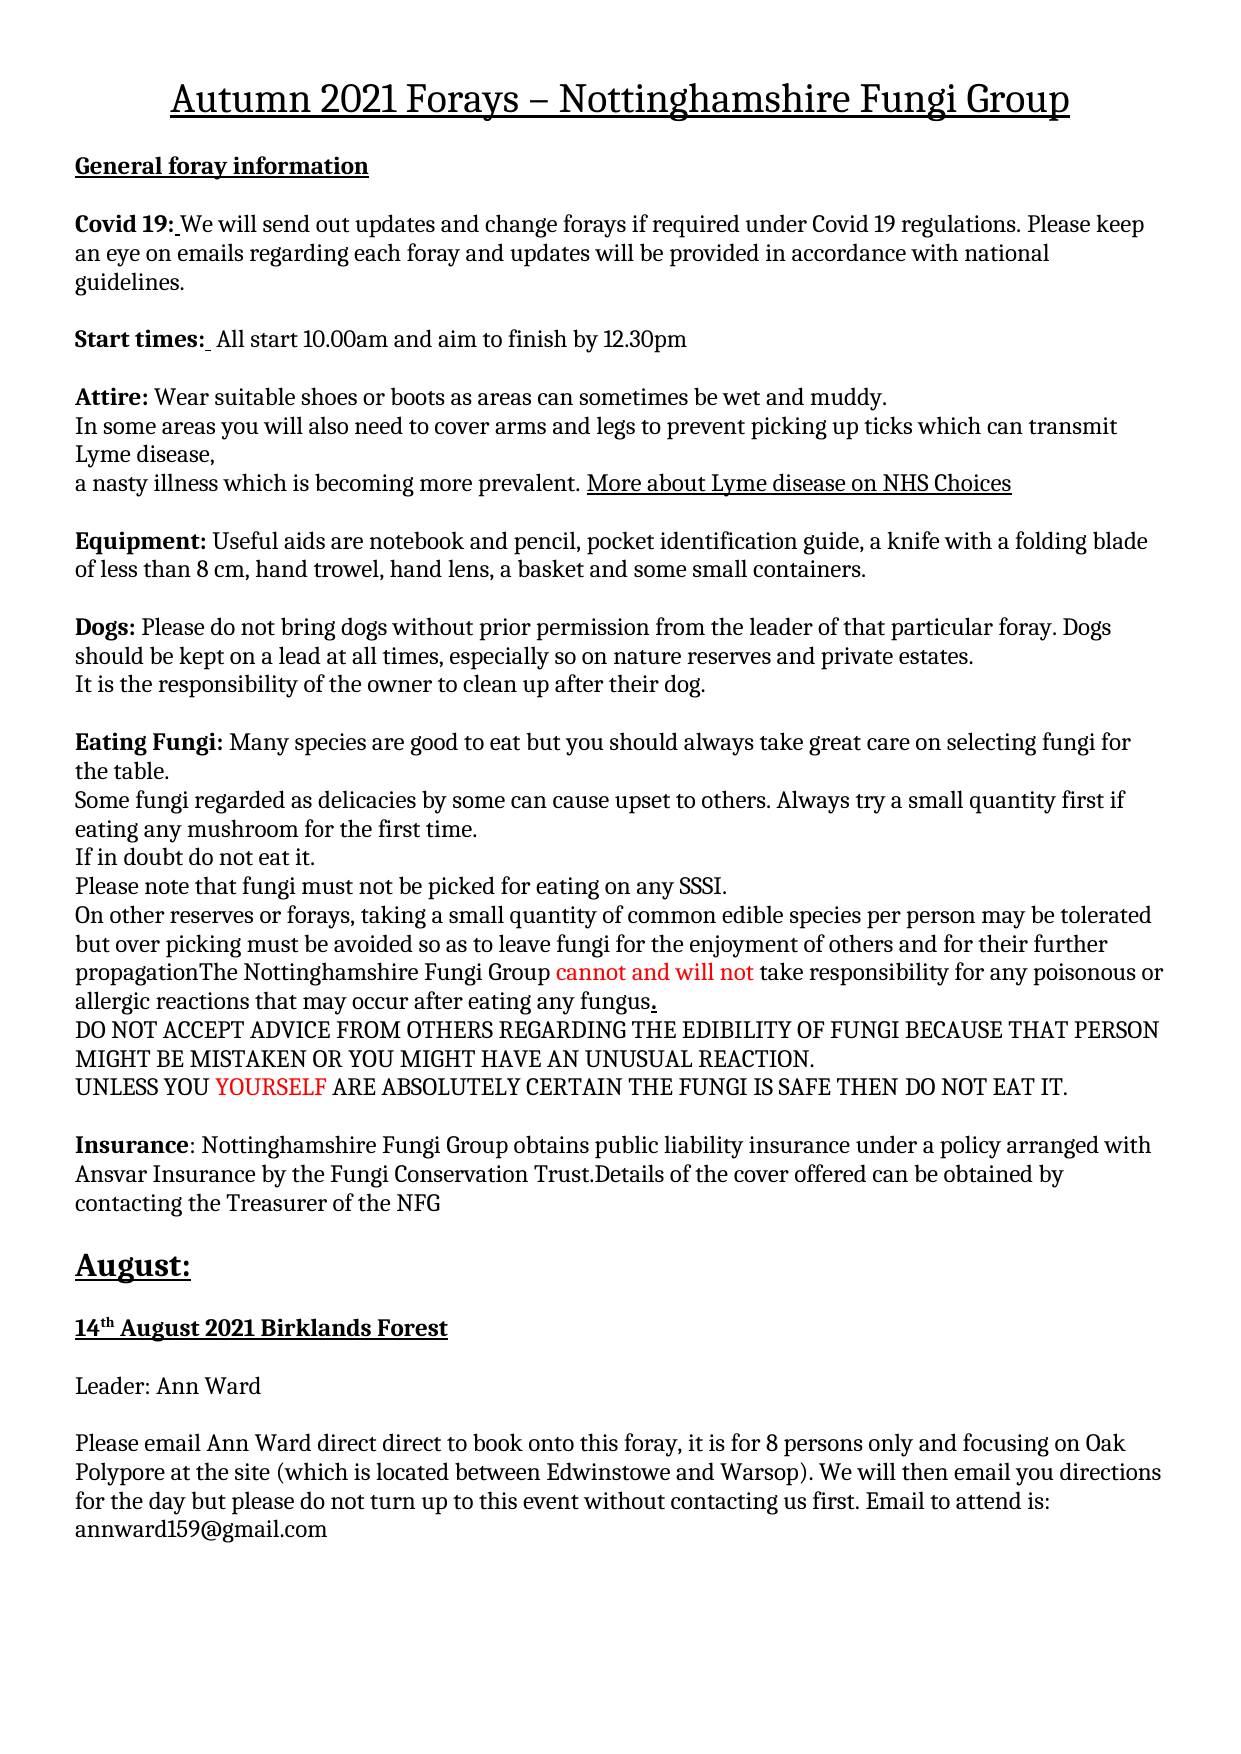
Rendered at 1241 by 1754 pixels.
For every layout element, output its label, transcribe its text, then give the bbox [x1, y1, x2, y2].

text Please email Ann Ward direct direct to book onto this foray, it is for 8 persons only and focusing on Oak Polypore at the site (which is located between Edwinstowe and Warsop). We will then email you directions for the day but please do not turn up to this event without contacting us first. Email to attend is: annward159@gmail.com [75, 1429, 1165, 1544]
text August: [75, 1247, 1165, 1285]
text Autumn 2021 Forays – Nottinghamshire Fungi Group [75, 75, 1165, 123]
text General foray information [75, 152, 1165, 181]
text Leader: Ann Ward [75, 1372, 1165, 1400]
text Start times: All start 10.00am and aim to finish by 12.30pm Attire: Wear suitable shoes or boots as areas can sometimes be wet and muddy. In some areas you will also need to cover arms and legs to prevent picking up ticks which can transmit Lyme disease, a nasty illness which is becoming more prevalent. More about Lyme disease on NHS Choices Equipment: Useful aids are notebook and pencil, pocket identification guide, a knife with a folding blade of less than 8 cm, hand trowel, hand lens, a basket and some small containers. Dogs: Please do not bring dogs without prior permission from the leader of that particular foray. Dogs should be kept on a lead at all times, especially so on nature reserves and private estates. It is the responsibility of the owner to clean up after their dog. [75, 325, 1165, 699]
text Covid 19: We will send out updates and change forays if required under Covid 19 regulations. Please keep an eye on emails regarding each foray and updates will be provided in accordance with national guidelines. [75, 210, 1165, 296]
text Eating Fungi: Many species are good to eat but you should always take great care on selecting fungi for the table. Some fungi regarded as delicacies by some can cause upset to others. Always try a small quantity first if eating any mushroom for the first time. If in doubt do not eat it. Please note that fungi must not be picked for eating on any SSSI. On other reserves or forays, taking a small quantity of common edible species per person may be tolerated but over picking must be avoided so as to leave fungi for the enjoyment of others and for their further propagationThe Nottinghamshire Fungi Group cannot and will not take responsibility for any poisonous or allergic reactions that may occur after eating any fungus. DO NOT ACCEPT ADVICE FROM OTHERS REGARDING THE EDIBILITY OF FUNGI BECAUSE THAT PERSON MIGHT BE MISTAKEN OR YOU MIGHT HAVE AN UNUSUAL REACTION. UNLESS YOU YOURSELF ARE ABSOLUTELY CERTAIN THE FUNGI IS SAFE THEN DO NOT EAT IT. [75, 728, 1165, 1102]
text 14th August 2021 Birklands Forest [75, 1314, 1165, 1343]
text Insurance: Nottinghamshire Fungi Group obtains public liability insurance under a policy arranged with Ansvar Insurance by the Fungi Conservation Trust.Details of the cover offered can be obtained by contacting the Treasurer of the NFG [75, 1131, 1165, 1217]
